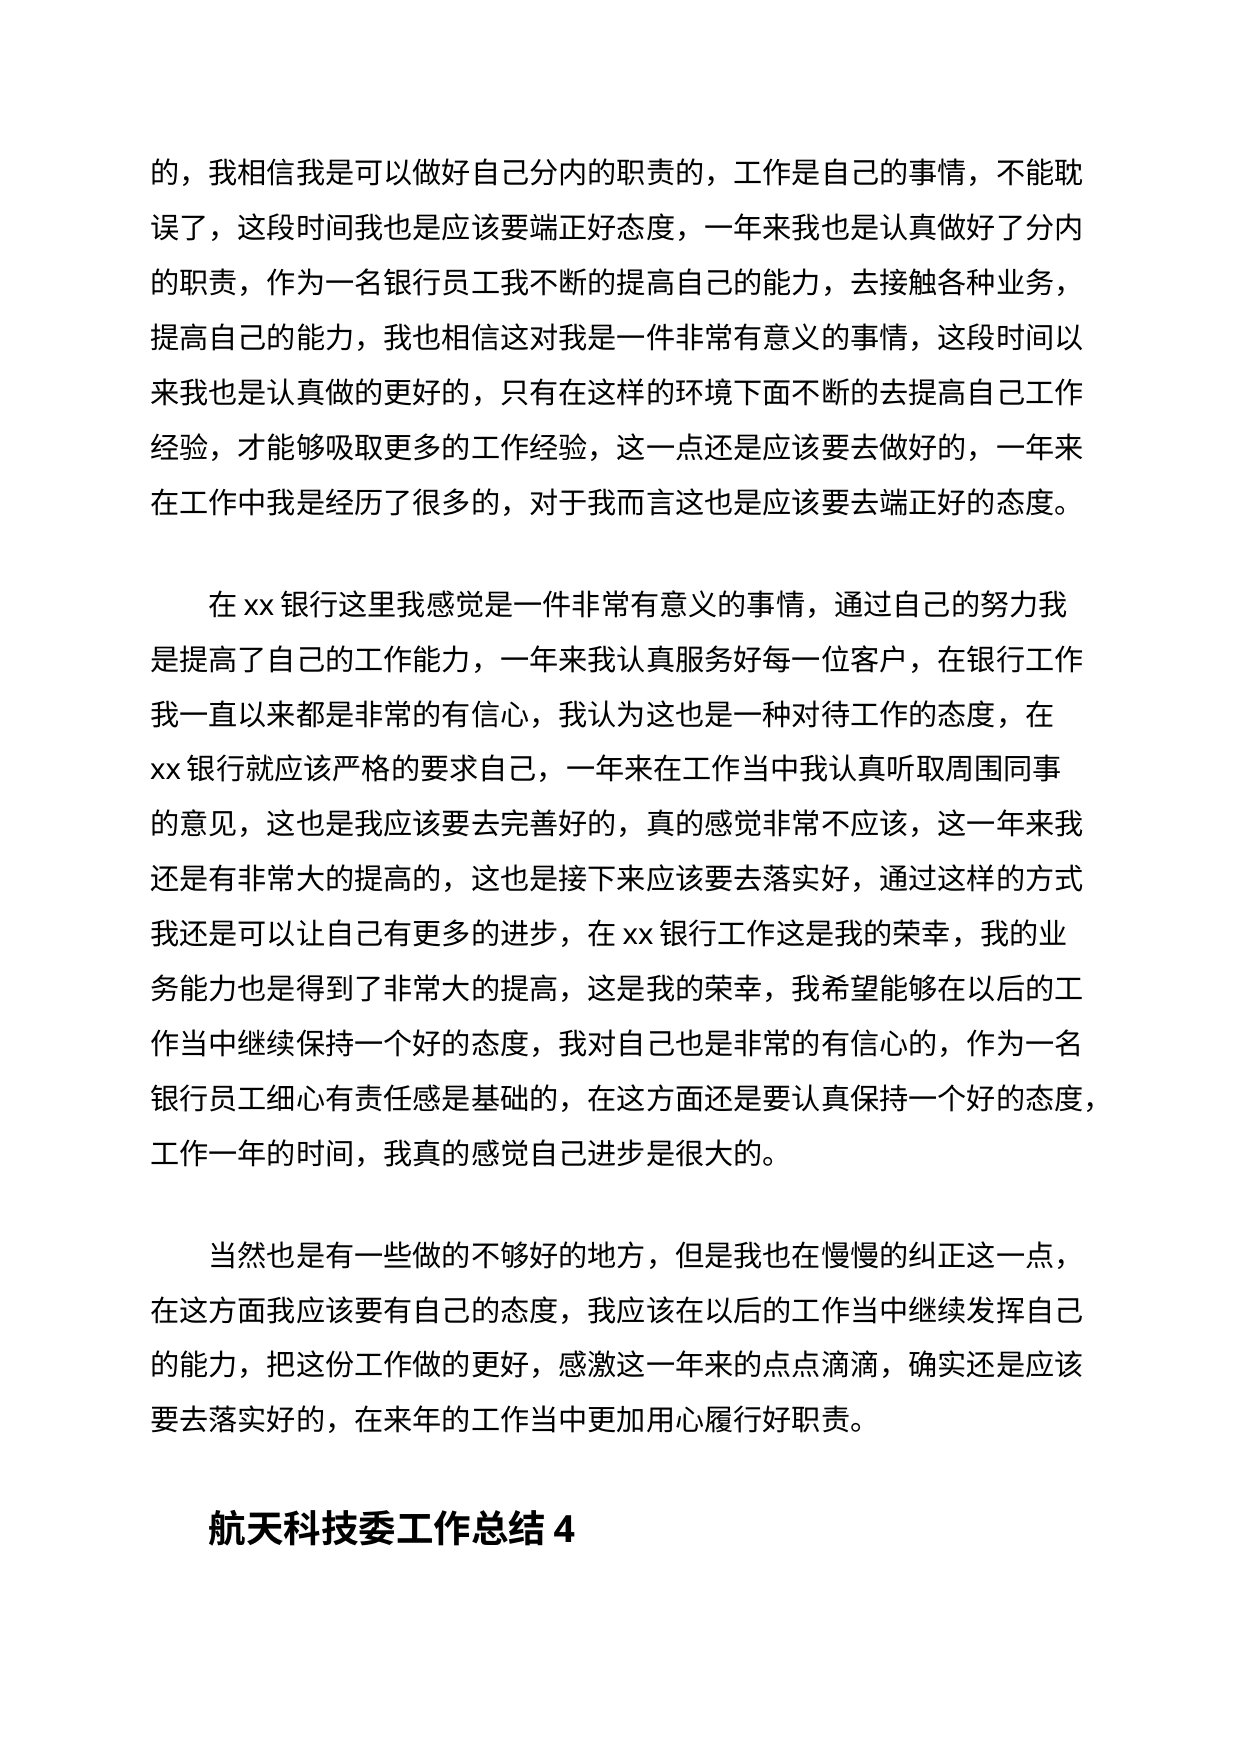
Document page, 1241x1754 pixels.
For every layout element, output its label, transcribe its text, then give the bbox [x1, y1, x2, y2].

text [150, 150, 1090, 522]
text 当然也是有一些做的不够好的地方，但是我也在慢慢的纠正这一点，在这方面我应该要有自己的态度，我应该在以后的工作当中继续发挥自己的能力，把这份工作做的更好，感激这一年来的点点滴滴，确实还是应该要去落实好的，在来年的工作当中更加用心履行好职责。 [150, 1232, 1090, 1439]
text 航天科技委工作总结4 [150, 1499, 1090, 1553]
text 在xx银行这里我感觉是一件非常有意义的事情，通过自己的努力我是提高了自己的工作能力，一年来我认真服务好每一位客户，在银行工作我一直以来都是非常的有信心，我认为这也是一种对待工作的态度，在xx银行就应该严格的要求自己，一年来在工作当中我认真听取周围同事的意见，这也是我应该要去完善好的，真的感觉非常不应该，这一年来我还是有非常大的提高的，这也是接下来应该要去落实好，通过这样的方式我还是可以让自己有更多的进步，在xx银行工作这是我的荣幸，我的业务能力也是得到了非常大的提高，这是我的荣幸，我希望能够在以后的工作当中继续保持一个好的态度，我对自己也是非常的有信心的，作为一名银行员工细心有责任感是基础的，在这方面还是要认真保持一个好的态度，工作一年的时间，我真的感觉自己进步是很大的。 [150, 581, 1090, 1173]
